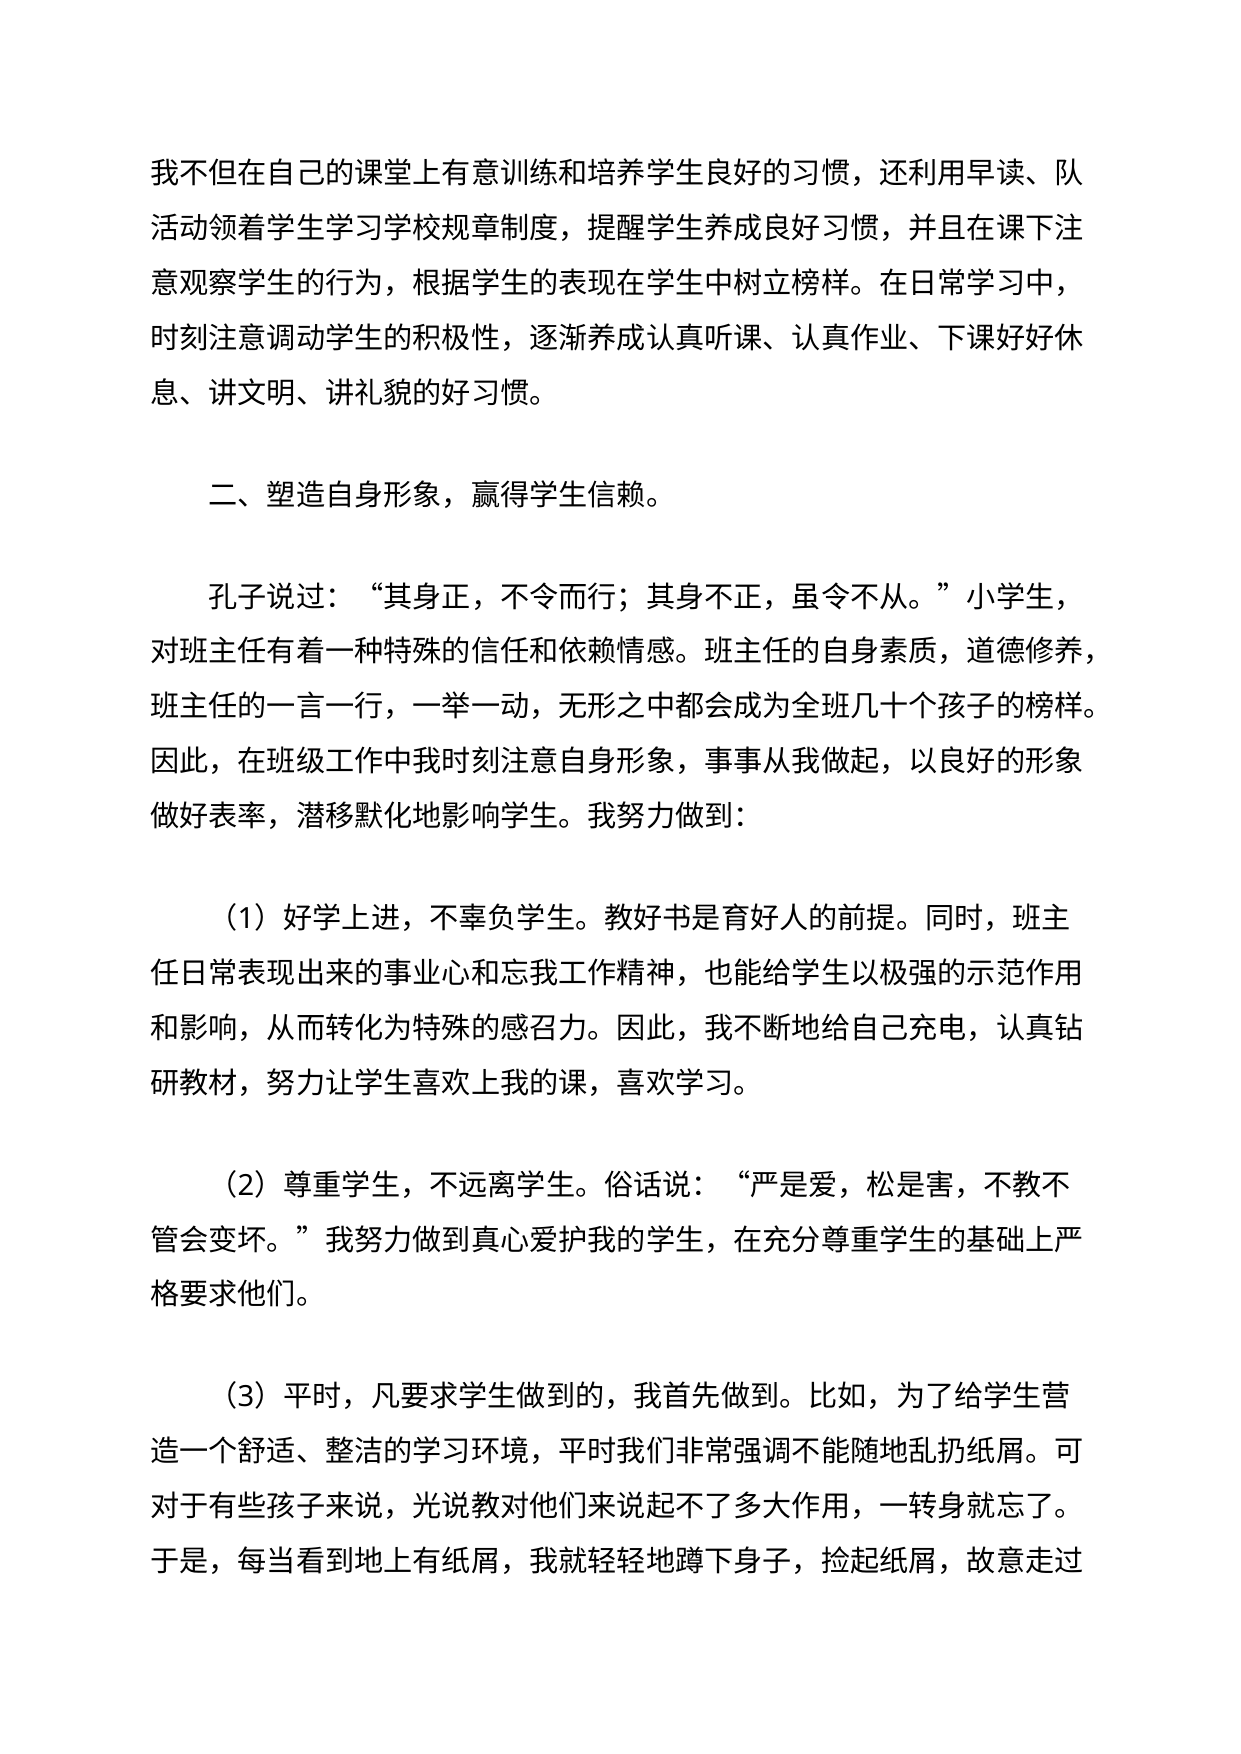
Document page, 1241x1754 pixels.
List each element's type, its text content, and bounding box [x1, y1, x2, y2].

text （2）尊重学生，不远离学生。俗话说：“严是爱，松是害，不教不管会变坏。”我努力做到真心爱护我的学生，在充分尊重学生的基础上严格要求他们。 [150, 1161, 1090, 1313]
text （1）好学上进，不辜负学生。教好书是育好人的前提。同时，班主任日常表现出来的事业心和忘我工作精神，也能给学生以极强的示范作用和影响，从而转化为特殊的感召力。因此，我不断地给自己充电，认真钻研教材，努力让学生喜欢上我的课，喜欢学习。 [150, 894, 1090, 1102]
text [150, 150, 1090, 412]
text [150, 1373, 1090, 1580]
text 二、塑造自身形象，赢得学生信赖。 [150, 471, 1090, 514]
text 孔子说过：“其身正，不令而行；其身不正，虽令不从。”小学生，对班主任有着一种特殊的信任和依赖情感。班主任的自身素质，道德修养，班主任的一言一行，一举一动，无形之中都会成为全班几十个孩子的榜样。因此，在班级工作中我时刻注意自身形象，事事从我做起，以良好的形象做好表率，潜移默化地影响学生。我努力做到： [150, 573, 1090, 835]
